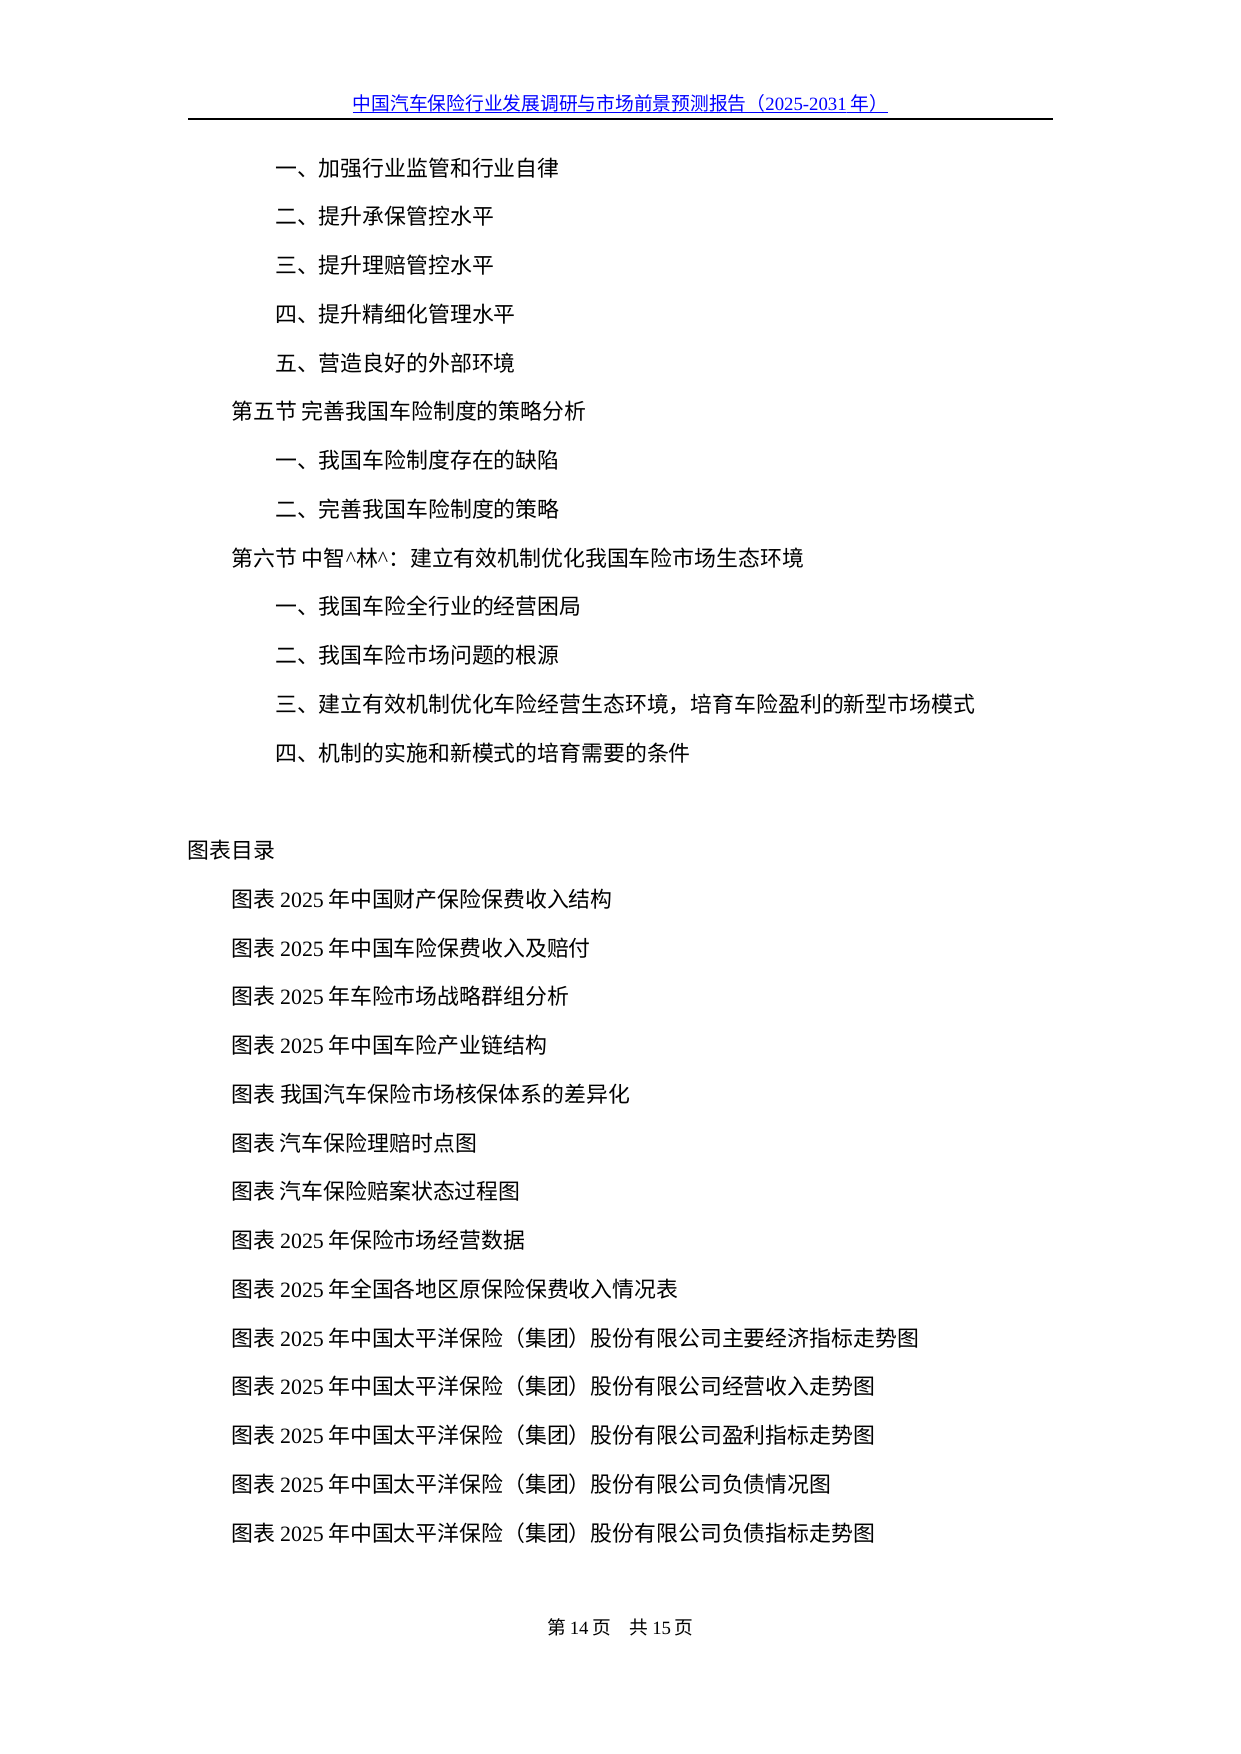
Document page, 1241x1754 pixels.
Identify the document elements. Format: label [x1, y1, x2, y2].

text [187, 150, 1053, 1548]
